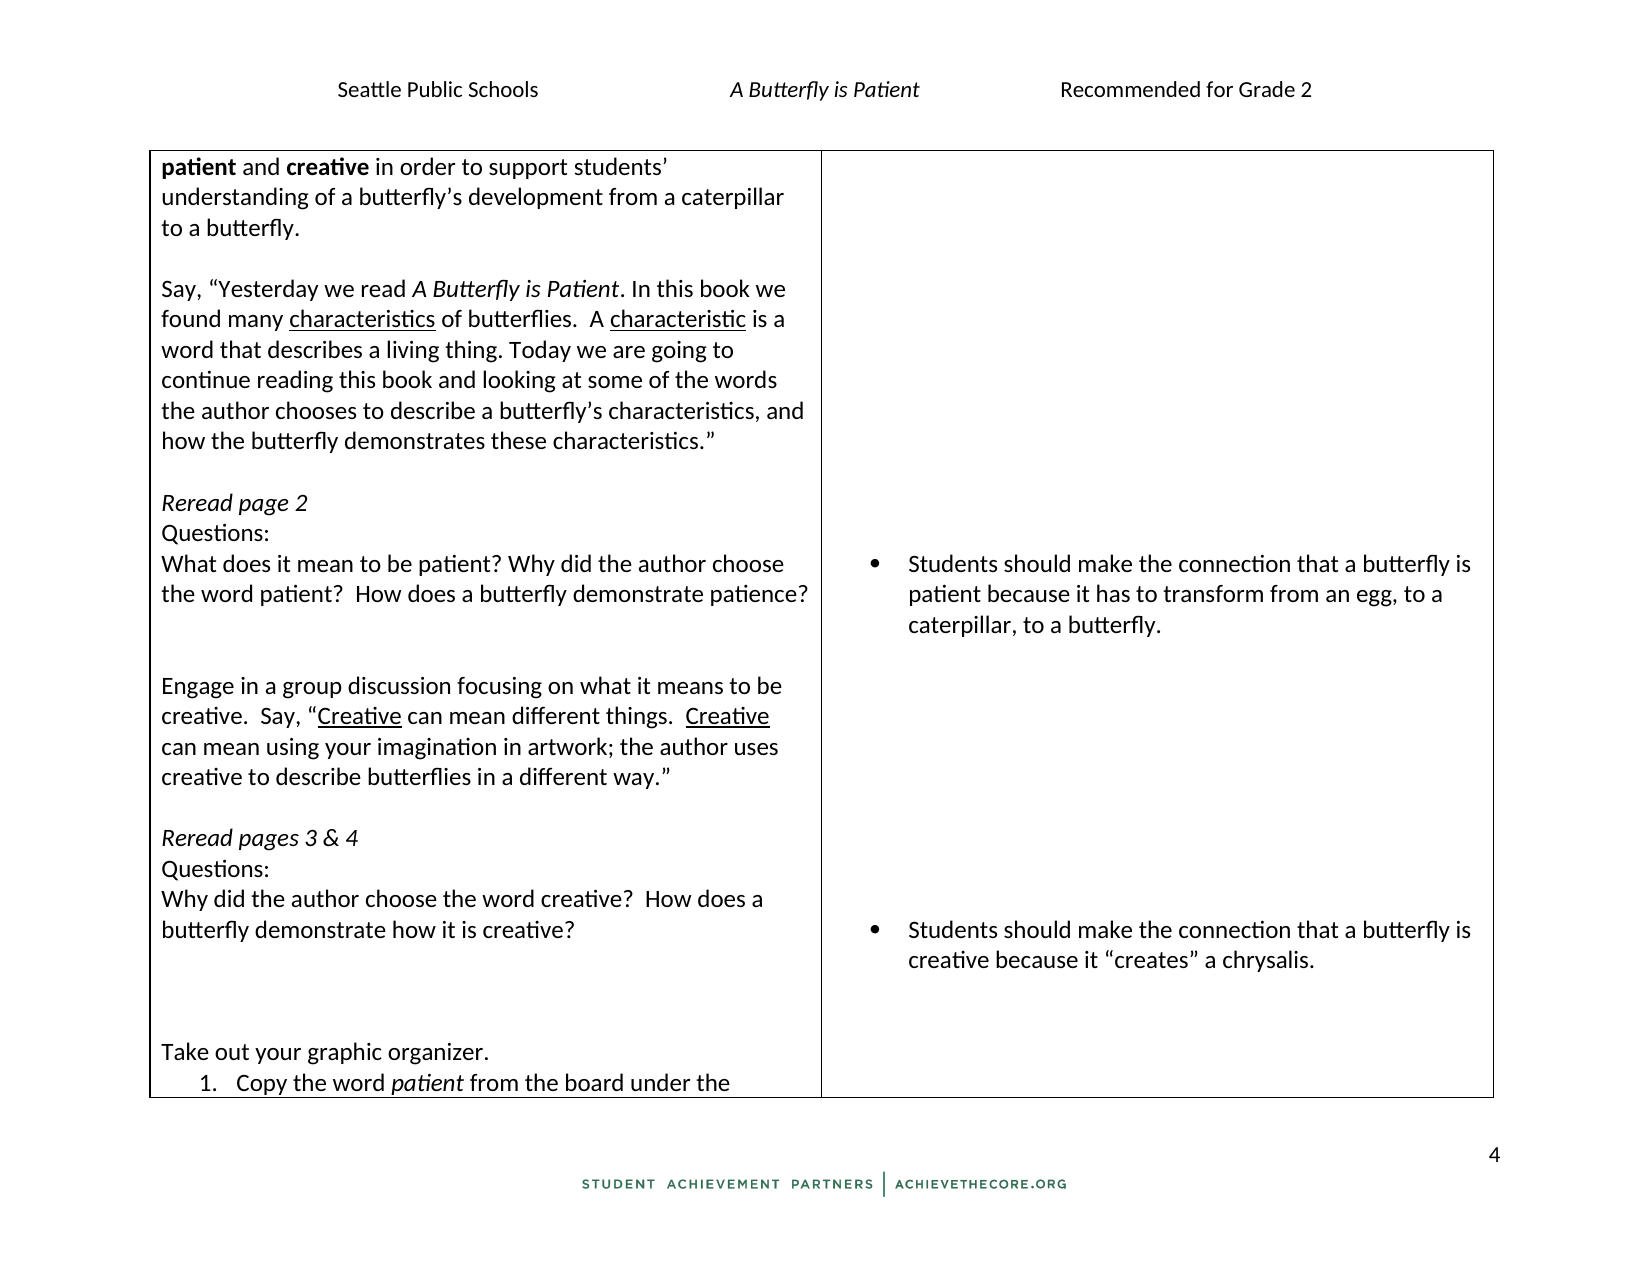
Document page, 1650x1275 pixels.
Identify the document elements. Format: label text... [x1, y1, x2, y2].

picture [571, 1168, 1079, 1200]
